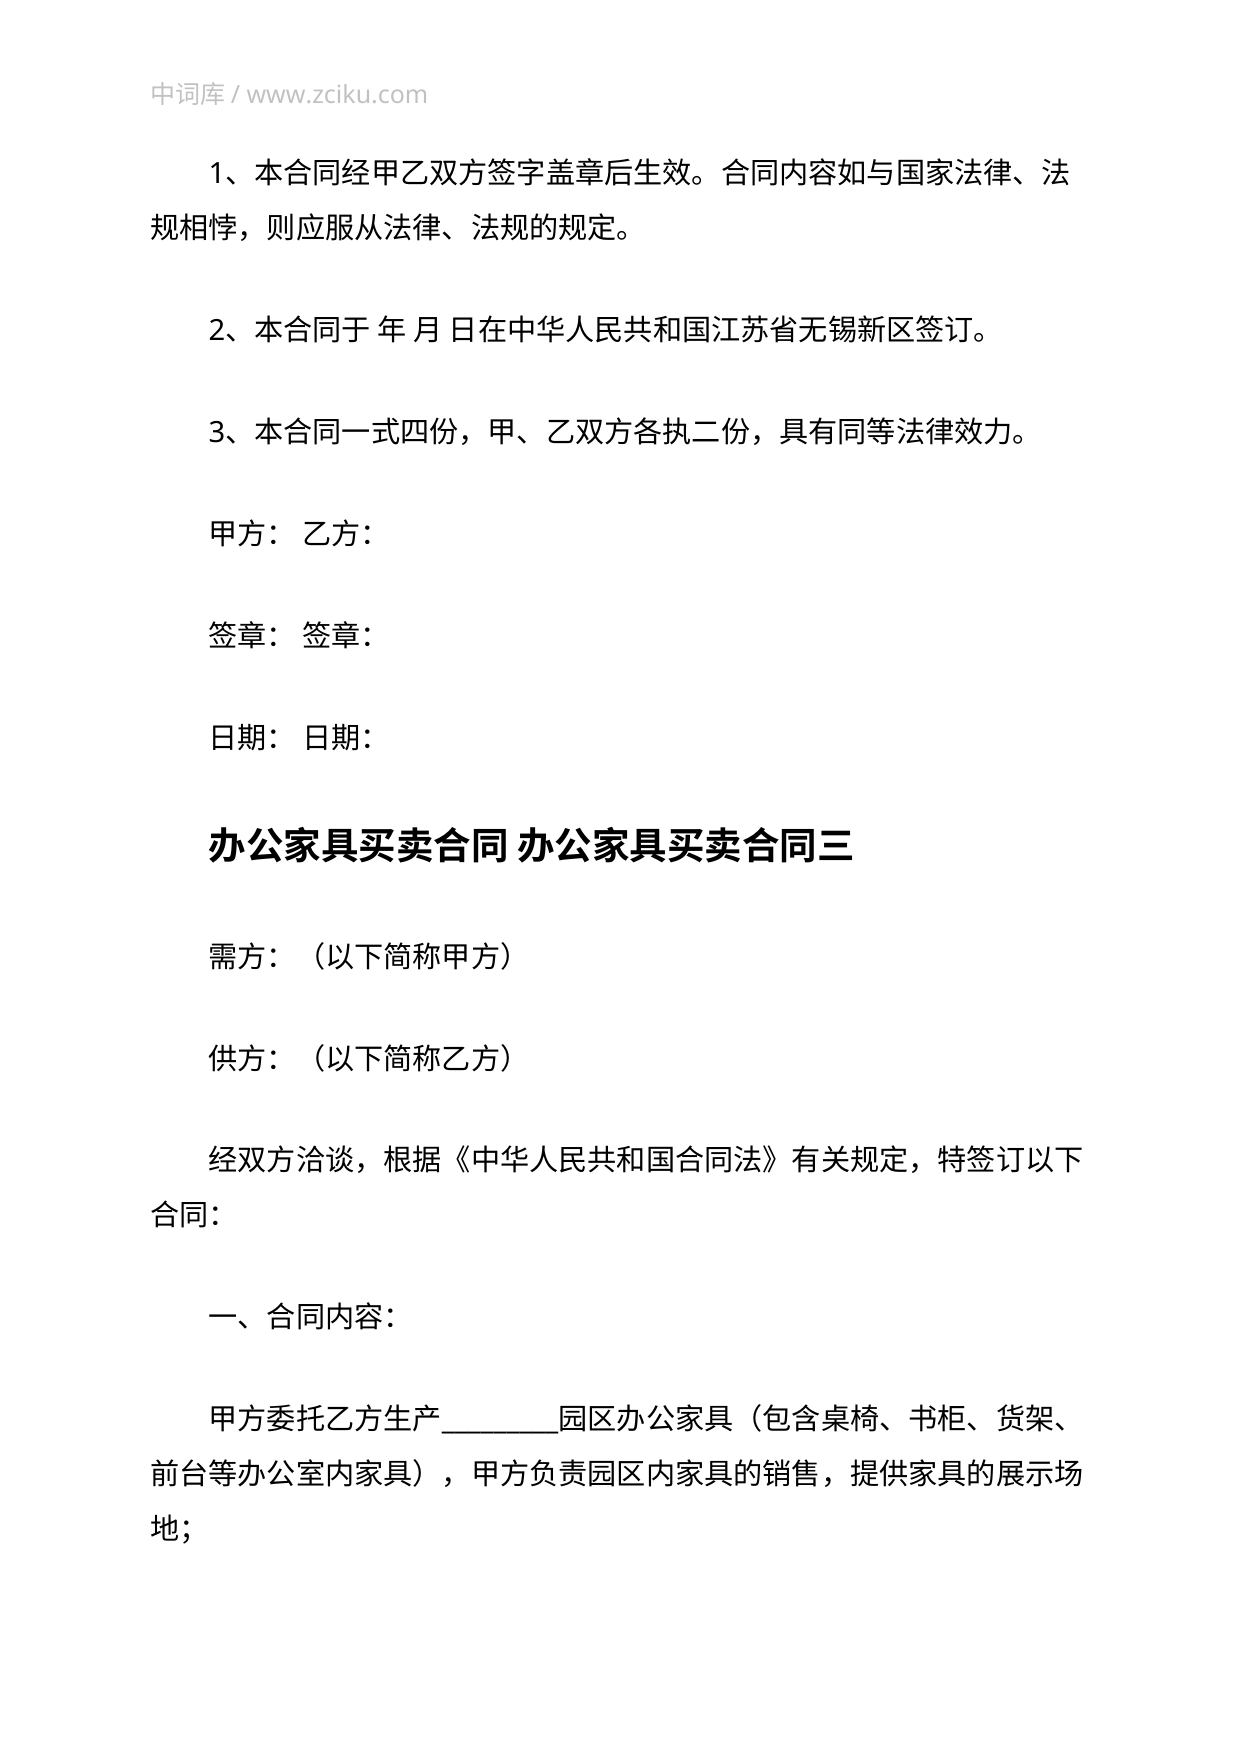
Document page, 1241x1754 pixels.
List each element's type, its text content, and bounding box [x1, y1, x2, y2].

text 需方：（以下简称甲方） [150, 933, 1090, 976]
text 日期： 日期： [150, 714, 1090, 757]
text 办公家具买卖合同 办公家具买卖合同三 [150, 816, 1090, 870]
text 3、本合同一式四份，甲、乙双方各执二份，具有同等法律效力。 [150, 409, 1090, 451]
text 2、本合同于 年 月 日在中华人民共和国江苏省无锡新区签订。 [150, 307, 1090, 349]
text 一、合同内容： [150, 1294, 1090, 1336]
text 签章： 签章： [150, 612, 1090, 655]
text 供方：（以下简称乙方） [150, 1035, 1090, 1077]
text 甲方： 乙方： [150, 511, 1090, 553]
text 1、本合同经甲乙双方签字盖章后生效。合同内容如与国家法律、法规相悖，则应服从法律、法规的规定。 [150, 150, 1090, 247]
text 甲方委托乙方生产_________园区办公家具（包含桌椅、书柜、货架、前台等办公室内家具），甲方负责园区内家具的销售，提供家具的展示场地； [150, 1395, 1090, 1548]
text 经双方洽谈，根据《中华人民共和国合同法》有关规定，特签订以下合同： [150, 1137, 1090, 1234]
